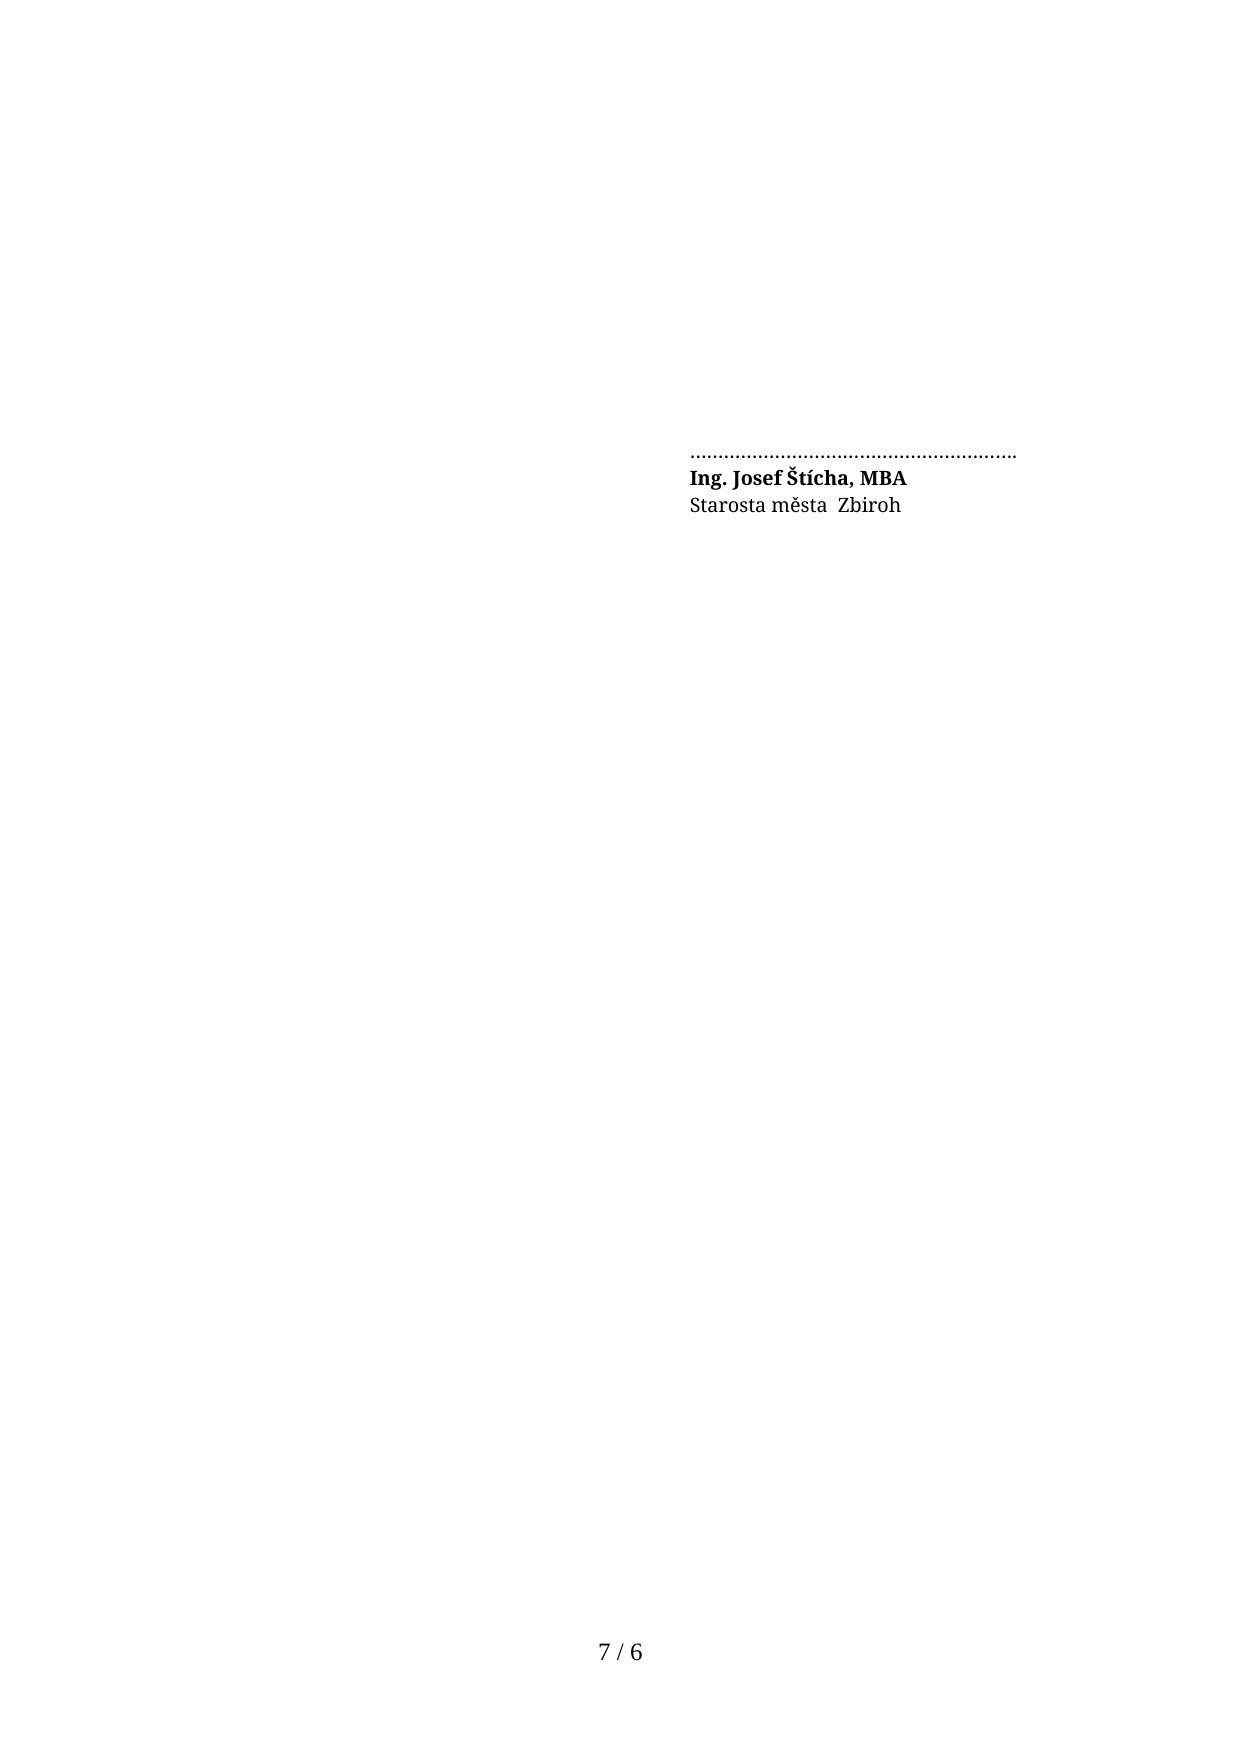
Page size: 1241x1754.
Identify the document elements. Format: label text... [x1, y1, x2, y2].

text …………………………………………………. [187, 437, 1053, 464]
text Ing. Josef Štícha, MBA [187, 464, 1053, 491]
text Starosta města Zbiroh [187, 491, 1053, 518]
